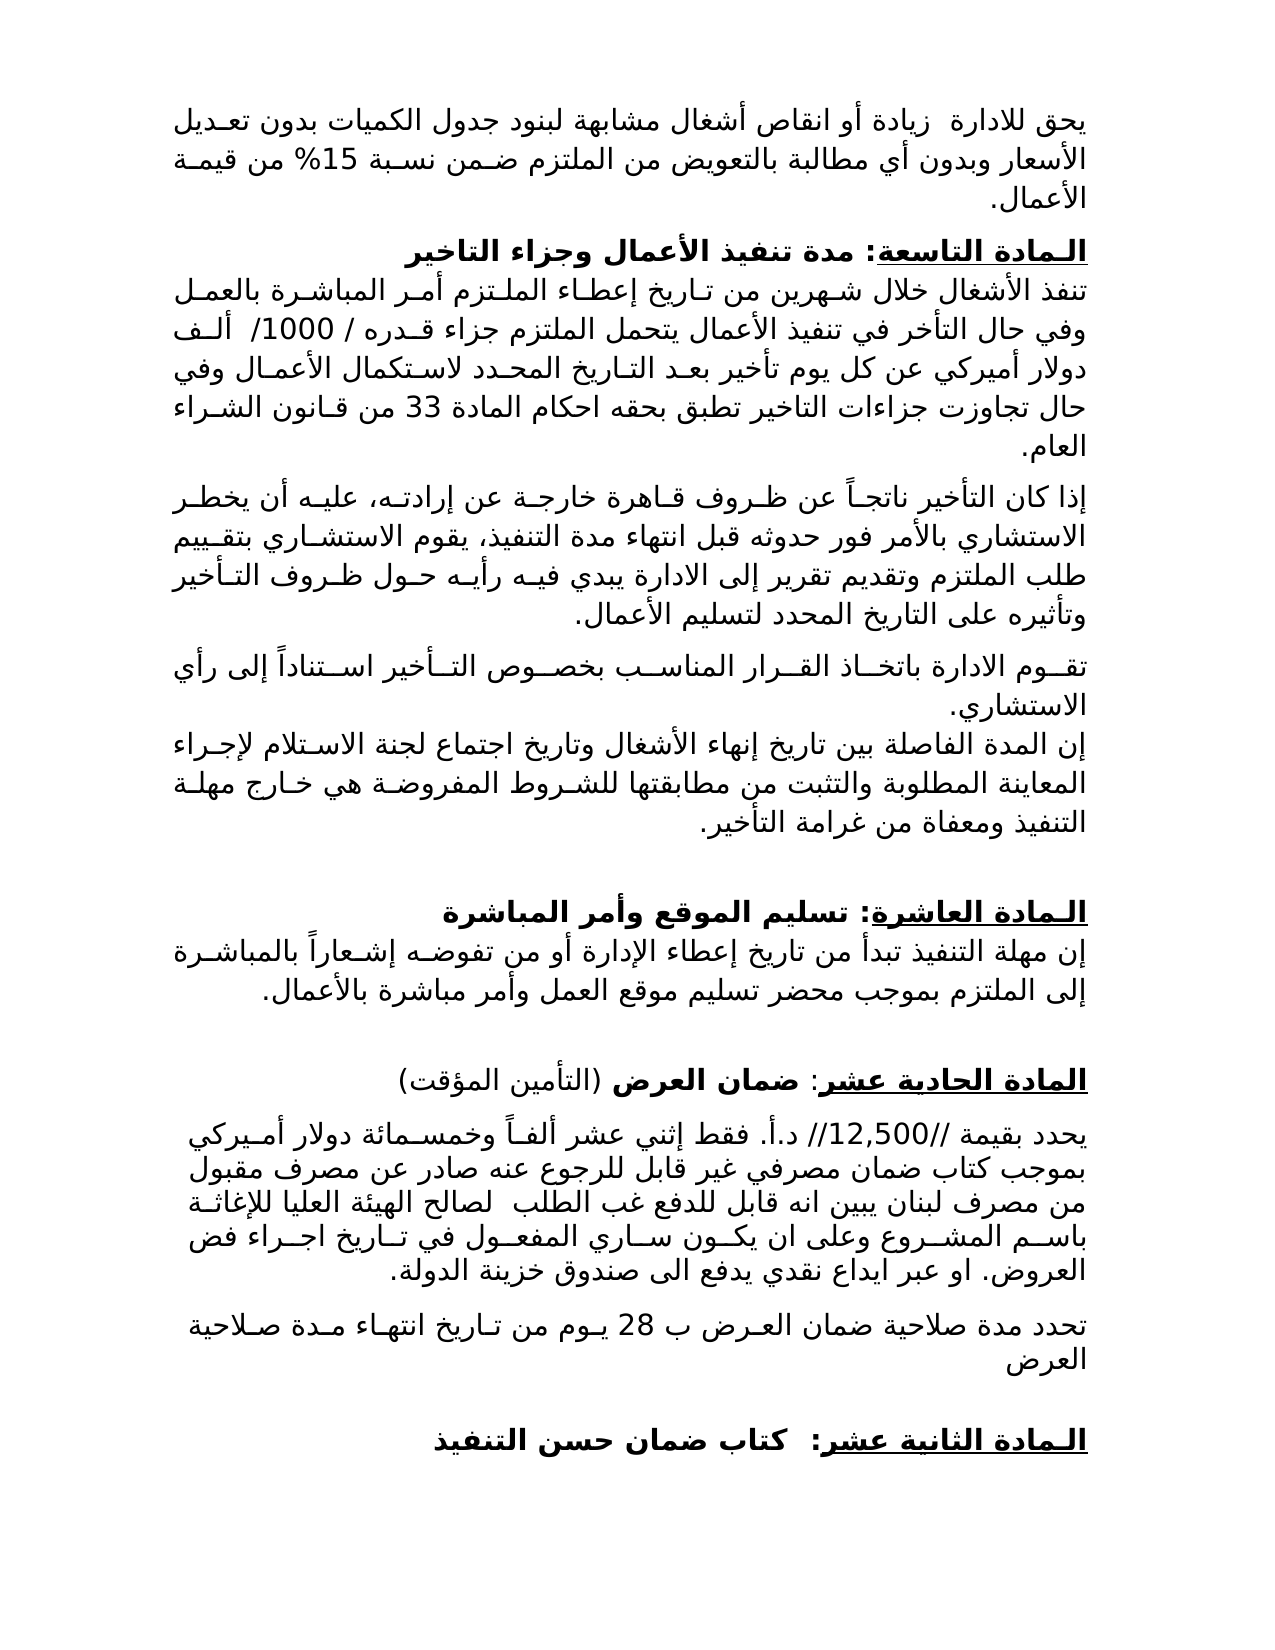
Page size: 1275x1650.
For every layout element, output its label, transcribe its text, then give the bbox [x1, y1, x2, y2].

text يحدد بقيمة //12,500// د.أ. فقط إثني عشر ألفاً وخمسمائة دولار أميركي بموجب كتاب ضمان مصرفي غير قابل للرجوع عنه صادر عن مصرف مقبول من مصرف لبنان يبين انه قابل للدفع غب الطلب لصالح الهيئة العليا للإغاثة باسم المشروع وعلى ان يكون ساري المفعول في تاريخ اجراء فض العروض. او عبر ايداع نقدي يدفع الى صندوق خزينة الدولة. [187, 1118, 1087, 1287]
text يحق للادارة زيادة أو انقاص أشغال مشابهة لبنود جدول الكميات بدون تعديل الأسعار وبدون أي مطالبة بالتعويض من الملتزم ضمن نسبة 15% من قيمة الأعمال. [173, 103, 1087, 215]
text تحدد مدة صلاحية ضمان العرض ب 28 يوم من تاريخ انتهاء مدة صلاحية العرض [187, 1308, 1087, 1376]
text الـمادة التاسعة: مدة تنفيذ الأعمال وجزاء التاخير [173, 234, 1087, 268]
text إن المدة الفاصلة بين تاريخ إنهاء الأشغال وتاريخ اجتماع لجنة الاستلام لإجراء المعاينة المطلوبة والتثبت من مطابقتها للشروط المفروضة هي خارج مهلة التنفيذ ومعفاة من غرامة التأخير. [173, 727, 1087, 839]
text تقوم الادارة باتخاذ القرار المناسب بخصوص التأخير استناداً إلى رأي الاستشاري. [173, 649, 1087, 722]
text المادة الحادية عشر: ضمان العرض (التأمين المؤقت) [187, 1063, 1087, 1097]
text تنفذ الأشغال خلال شهرين من تاريخ إعطاء الملتزم أمر المباشرة بالعمل وفي حال التأخر في تنفيذ الأعمال يتحمل الملتزم جزاء قدره / 1000/ ألف دولار أميركي عن كل يوم تأخير بعد التاريخ المحدد لاستكمال الأعمال وفي حال تجاوزت جزاءات التاخير تطبق بحقه احكام المادة 33 من قانون الشراء العام. [173, 273, 1087, 463]
text إن مهلة التنفيذ تبدأ من تاريخ إعطاء الإدارة أو من تفوضه إشعاراً بالمباشرة إلى الملتزم بموجب محضر تسليم موقع العمل وأمر مباشرة بالأعمال. [173, 934, 1087, 1007]
text إذا كان التأخير ناتجاً عن ظروف قاهرة خارجة عن إرادته، عليه أن يخطر الاستشاري بالأمر فور حدوثه قبل انتهاء مدة التنفيذ، يقوم الاستشاري بتقييم طلب الملتزم وتقديم تقرير إلى الادارة يبدي فيه رأيه حول ظروف التأخير وتأثيره على التاريخ المحدد لتسليم الأعمال. [173, 481, 1087, 632]
text الـمادة الثانية عشر: كتاب ضمان حسن التنفيذ [173, 1423, 1087, 1457]
text الـمادة العاشرة: تسليم الموقع وأمر المباشرة [173, 895, 1087, 929]
